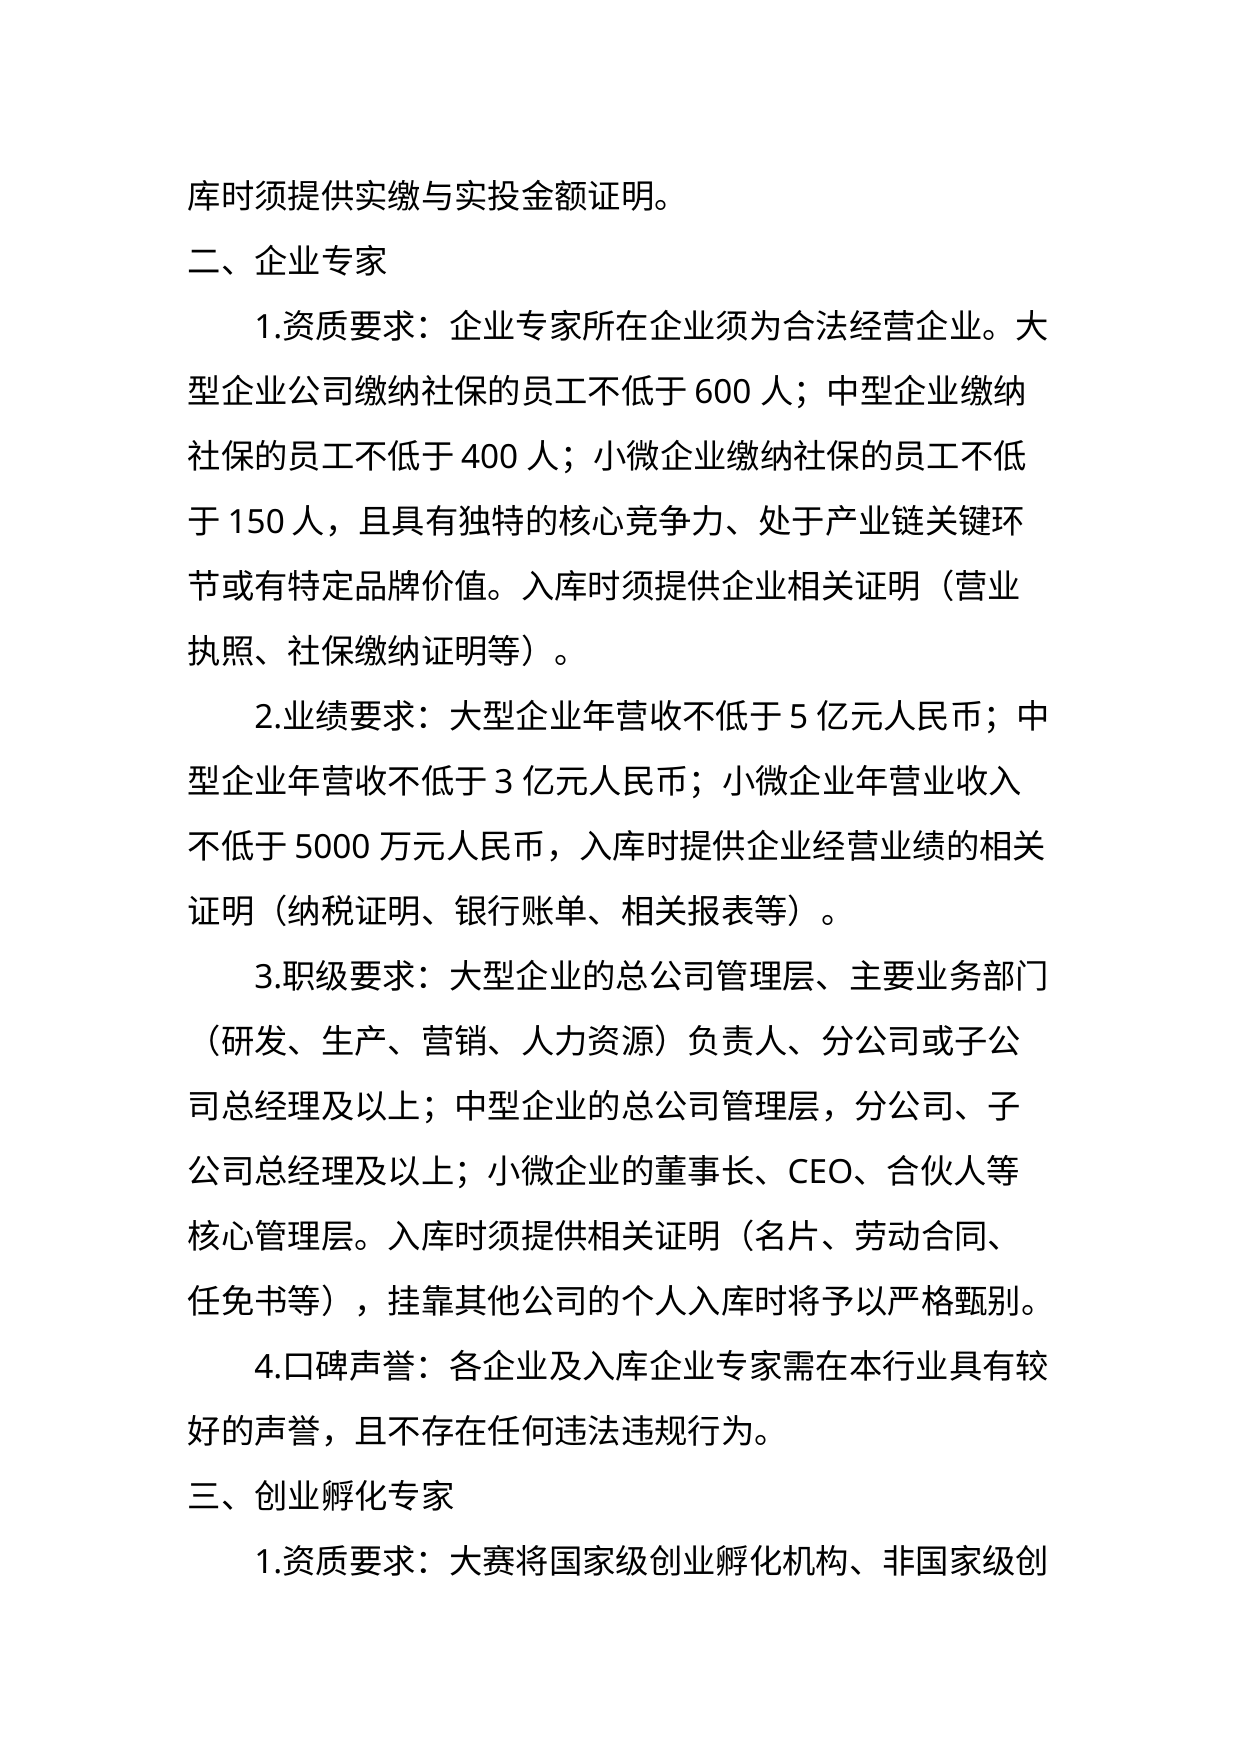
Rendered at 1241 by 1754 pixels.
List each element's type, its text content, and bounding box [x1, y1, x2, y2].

text 3.职级要求：大型企业的总公司管理层、主要业务部门（研发、生产、营销、人力资源）负责人、分公司或子公司总经理及以上；中型企业的总公司管理层，分公司、子公司总经理及以上；小微企业的董事长、CEO、合伙人等核心管理层。入库时须提供相关证明（名片、劳动合同、任免书等），挂靠其他公司的个人入库时将予以严格甄别。 [187, 942, 1053, 1332]
text 1.资质要求：企业专家所在企业须为合法经营企业。大型企业公司缴纳社保的员工不低于600 人；中型企业缴纳社保的员工不低于400 人；小微企业缴纳社保的员工不低于150人，且具有独特的核心竞争力、处于产业链关键环节或有特定品牌价值。入库时须提供企业相关证明（营业执照、社保缴纳证明等）。 [187, 292, 1053, 682]
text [187, 162, 1053, 227]
text 二、企业专家 [187, 227, 1053, 292]
text 4.口碑声誉：各企业及入库企业专家需在本行业具有较好的声誉，且不存在任何违法违规行为。 [187, 1332, 1053, 1462]
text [187, 1527, 1053, 1592]
text 2.业绩要求：大型企业年营收不低于5 亿元人民币；中型企业年营收不低于3 亿元人民币；小微企业年营业收入不低于5000 万元人民币，入库时提供企业经营业绩的相关证明（纳税证明、银行账单、相关报表等）。 [187, 682, 1053, 942]
text 三、创业孵化专家 [187, 1462, 1053, 1527]
